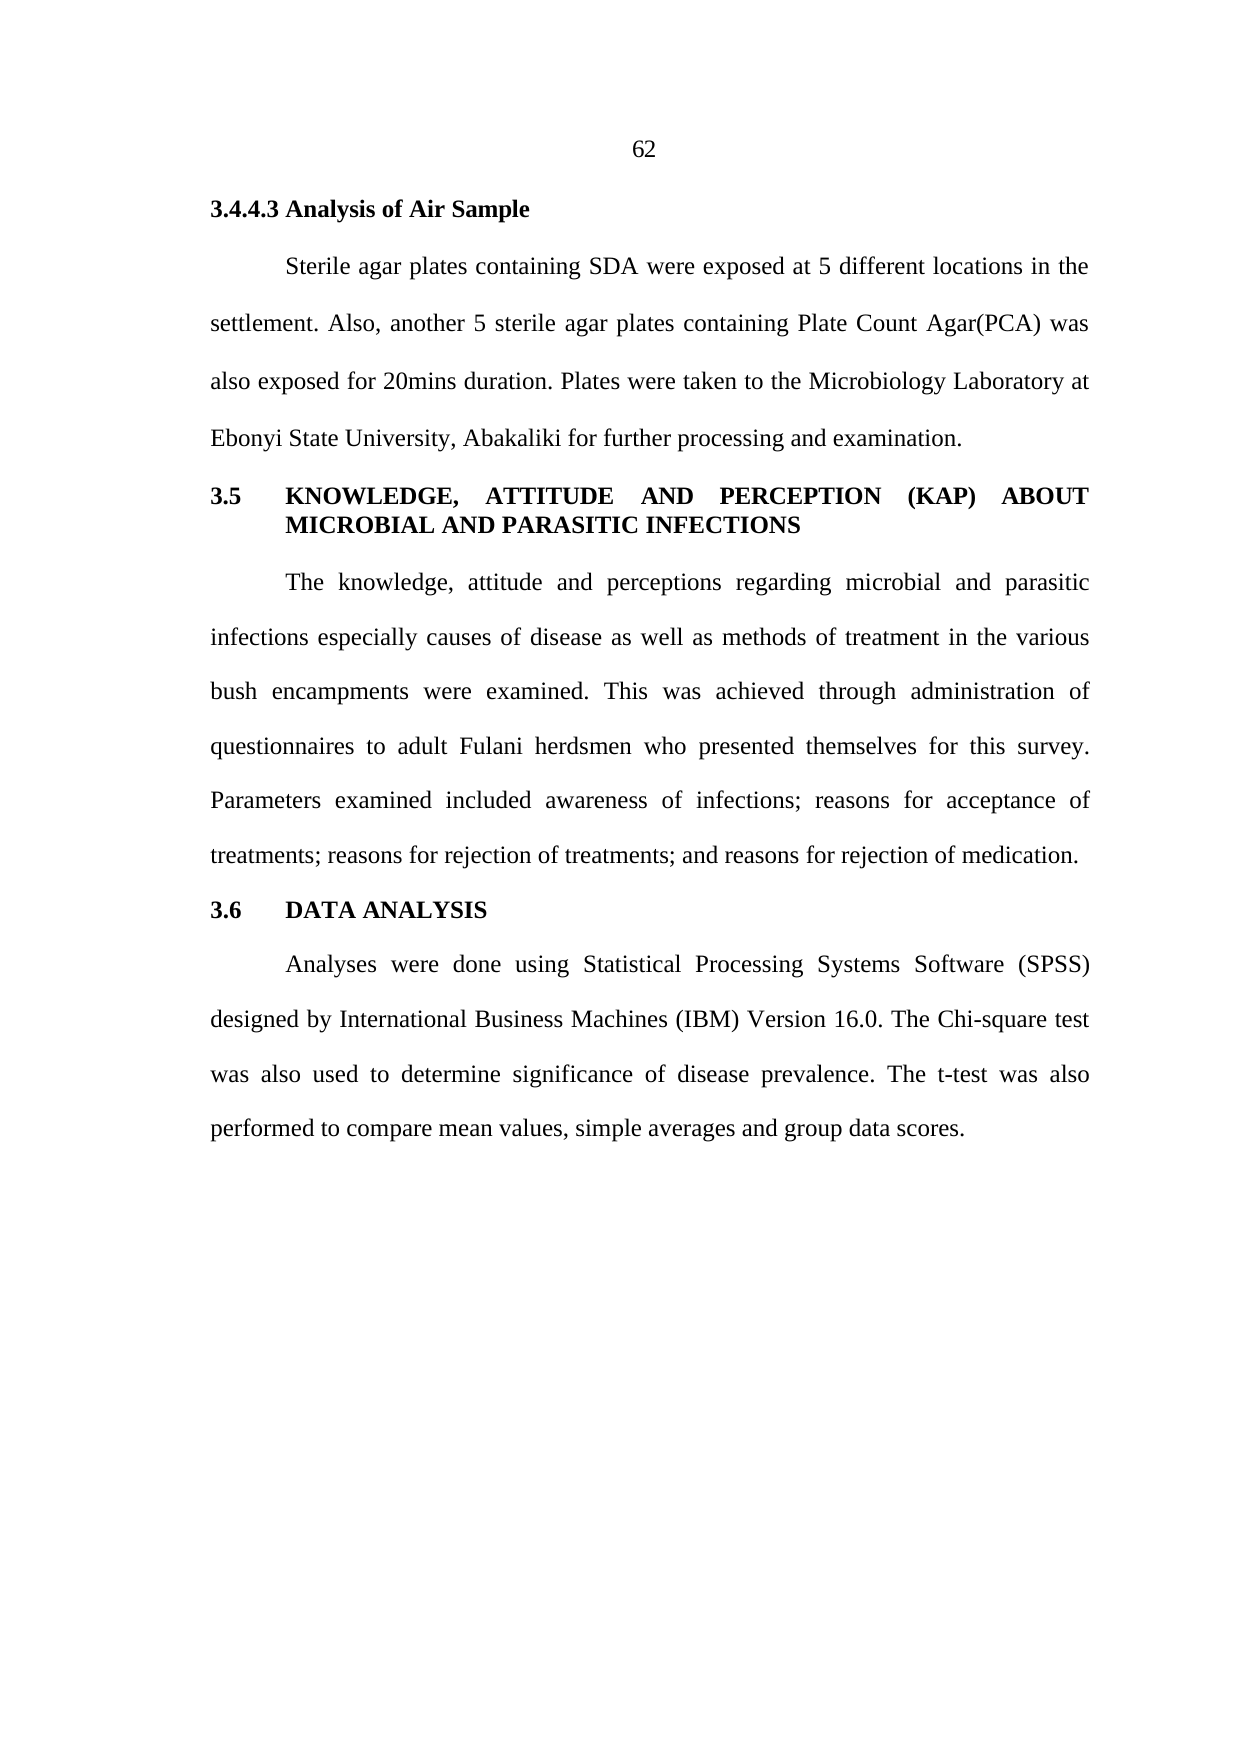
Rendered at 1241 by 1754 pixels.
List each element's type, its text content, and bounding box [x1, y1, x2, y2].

subtitle DATA ANALYSIS [210, 895, 1234, 924]
subtitle Analysis of Air Sample [210, 194, 1234, 223]
text Analyses were done using Statistical Processing Systems Software (SPSS) designed by International Business Machines (IBM) Version 16.0. The Chi-square test was also used to determine significance of disease prevalence. The t-test was also performed to compare mean values, simple averages and group data scores. [210, 949, 1091, 1142]
text Sterile agar plates containing SDA were exposed at 5 different locations in the settlement. Also, another 5 sterile agar plates containing Plate Count Agar(PCA) was also exposed for 20mins duration. Plates were taken to the Microbiology Laboratory at Ebonyi State University, Abakaliki for further processing and examination. [210, 251, 1090, 452]
text The knowledge, attitude and perceptions regarding microbial and parasitic infections especially causes of disease as well as methods of treatment in the various bush encampments were examined. This was achieved through administration of questionnaires to adult Fulani herdsmen who presented themselves for this survey. Parameters examined included awareness of infections; reasons for acceptance of treatments; reasons for rejection of treatments; and reasons for rejection of medication. [210, 567, 1091, 869]
subtitle KNOWLEDGE, ATTITUDE AND PERCEPTION (KAP) ABOUT MICROBIAL AND PARASITIC INFECTIONS [210, 481, 1090, 539]
